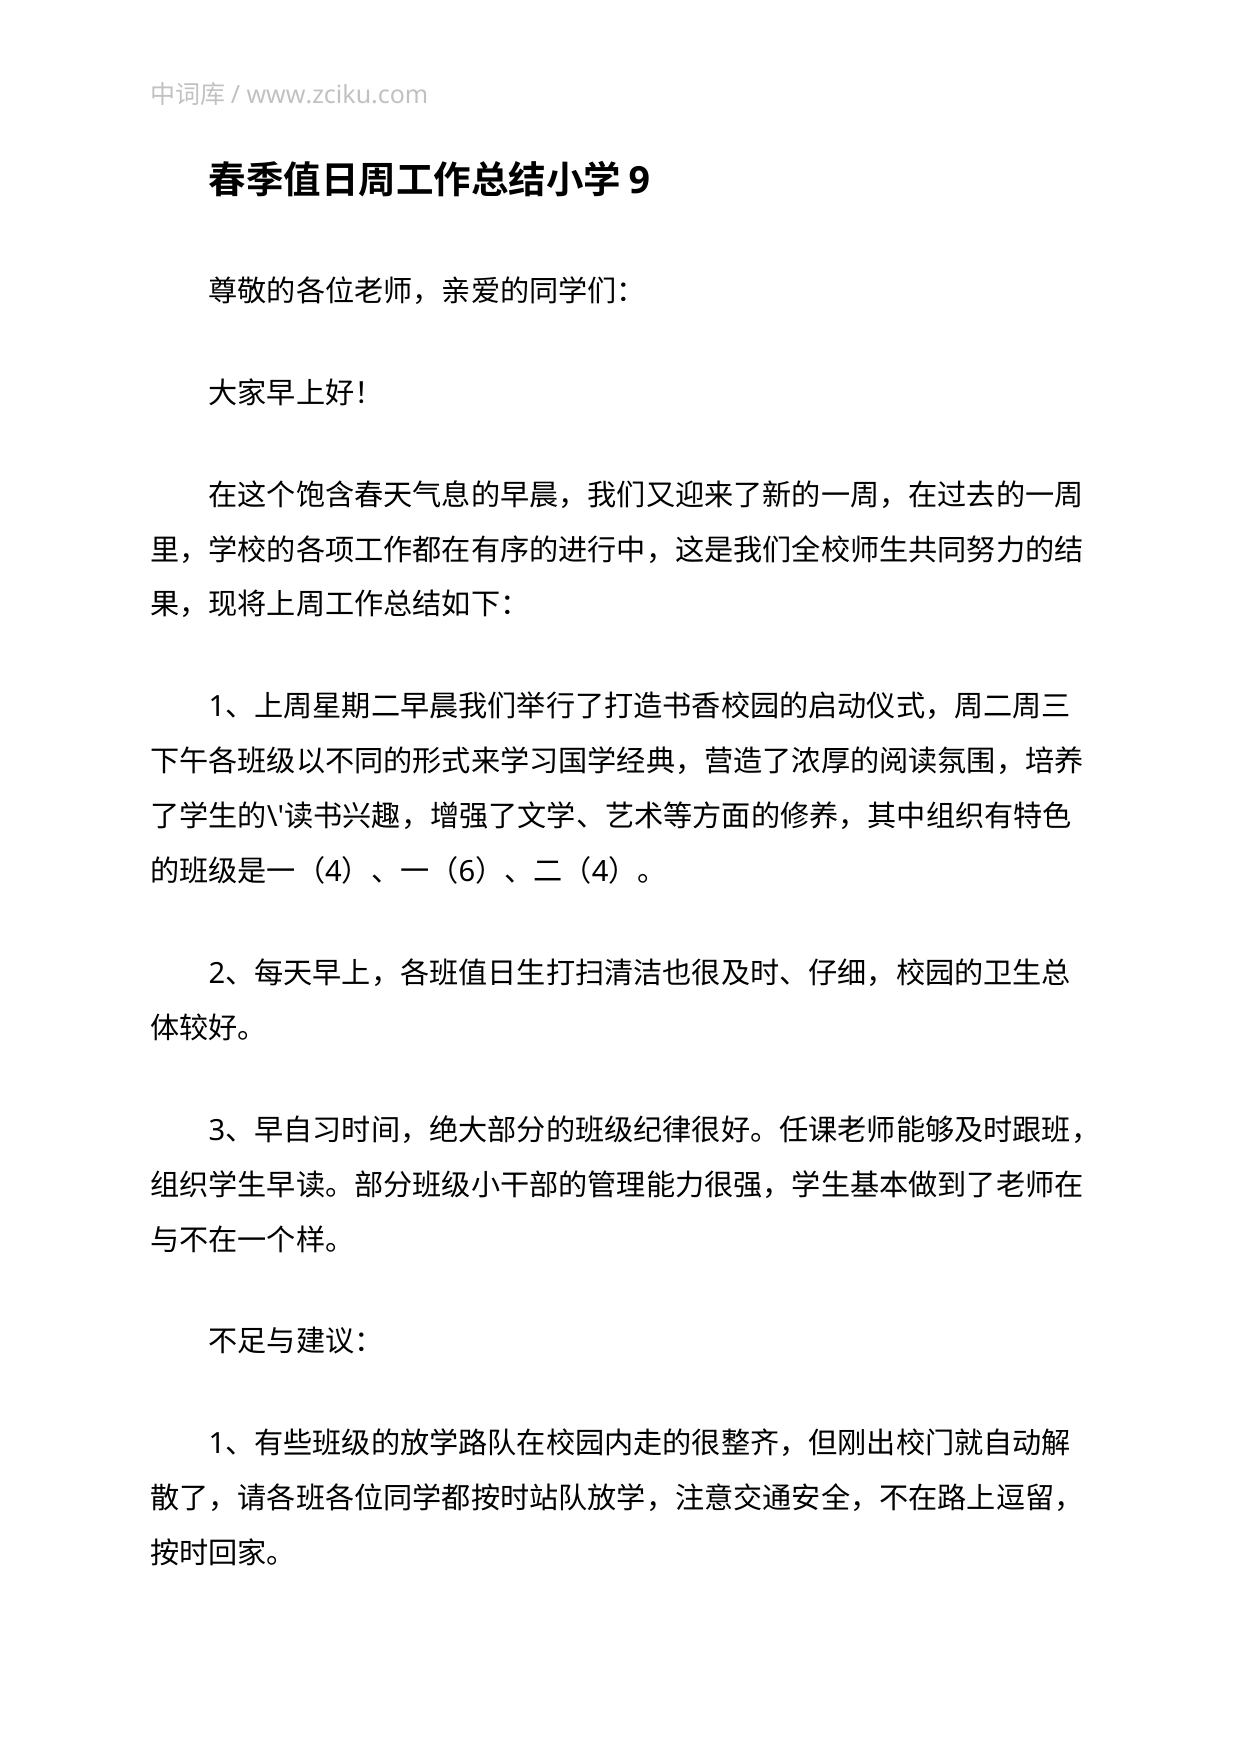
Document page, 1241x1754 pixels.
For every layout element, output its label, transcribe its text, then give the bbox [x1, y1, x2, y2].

text 2、每天早上，各班值日生打扫清洁也很及时、仔细，校园的卫生总体较好。 [150, 949, 1090, 1047]
text 尊敬的各位老师，亲爱的同学们： [150, 268, 1090, 310]
text 春季值日周工作总结小学9 [150, 150, 1090, 204]
text 1、有些班级的放学路队在校园内走的很整齐，但刚出校门就自动解散了，请各班各位同学都按时站队放学，注意交通安全，不在路上逗留，按时回家。 [150, 1420, 1090, 1572]
text 大家早上好！ [150, 369, 1090, 412]
text 1、上周星期二早晨我们举行了打造书香校园的启动仪式，周二周三下午各班级以不同的形式来学习国学经典，营造了浓厚的阅读氛围，培养了学生的\'读书兴趣，增强了文学、艺术等方面的修养，其中组织有特色的班级是一（4）、一（6）、二（4）。 [150, 683, 1090, 890]
text 3、早自习时间，绝大部分的班级纪律很好。任课老师能够及时跟班，组织学生早读。部分班级小干部的管理能力很强，学生基本做到了老师在与不在一个样。 [150, 1106, 1090, 1258]
text 在这个饱含春天气息的早晨，我们又迎来了新的一周，在过去的一周里，学校的各项工作都在有序的进行中，这是我们全校师生共同努力的结果，现将上周工作总结如下： [150, 471, 1090, 623]
text 不足与建议： [150, 1318, 1090, 1360]
